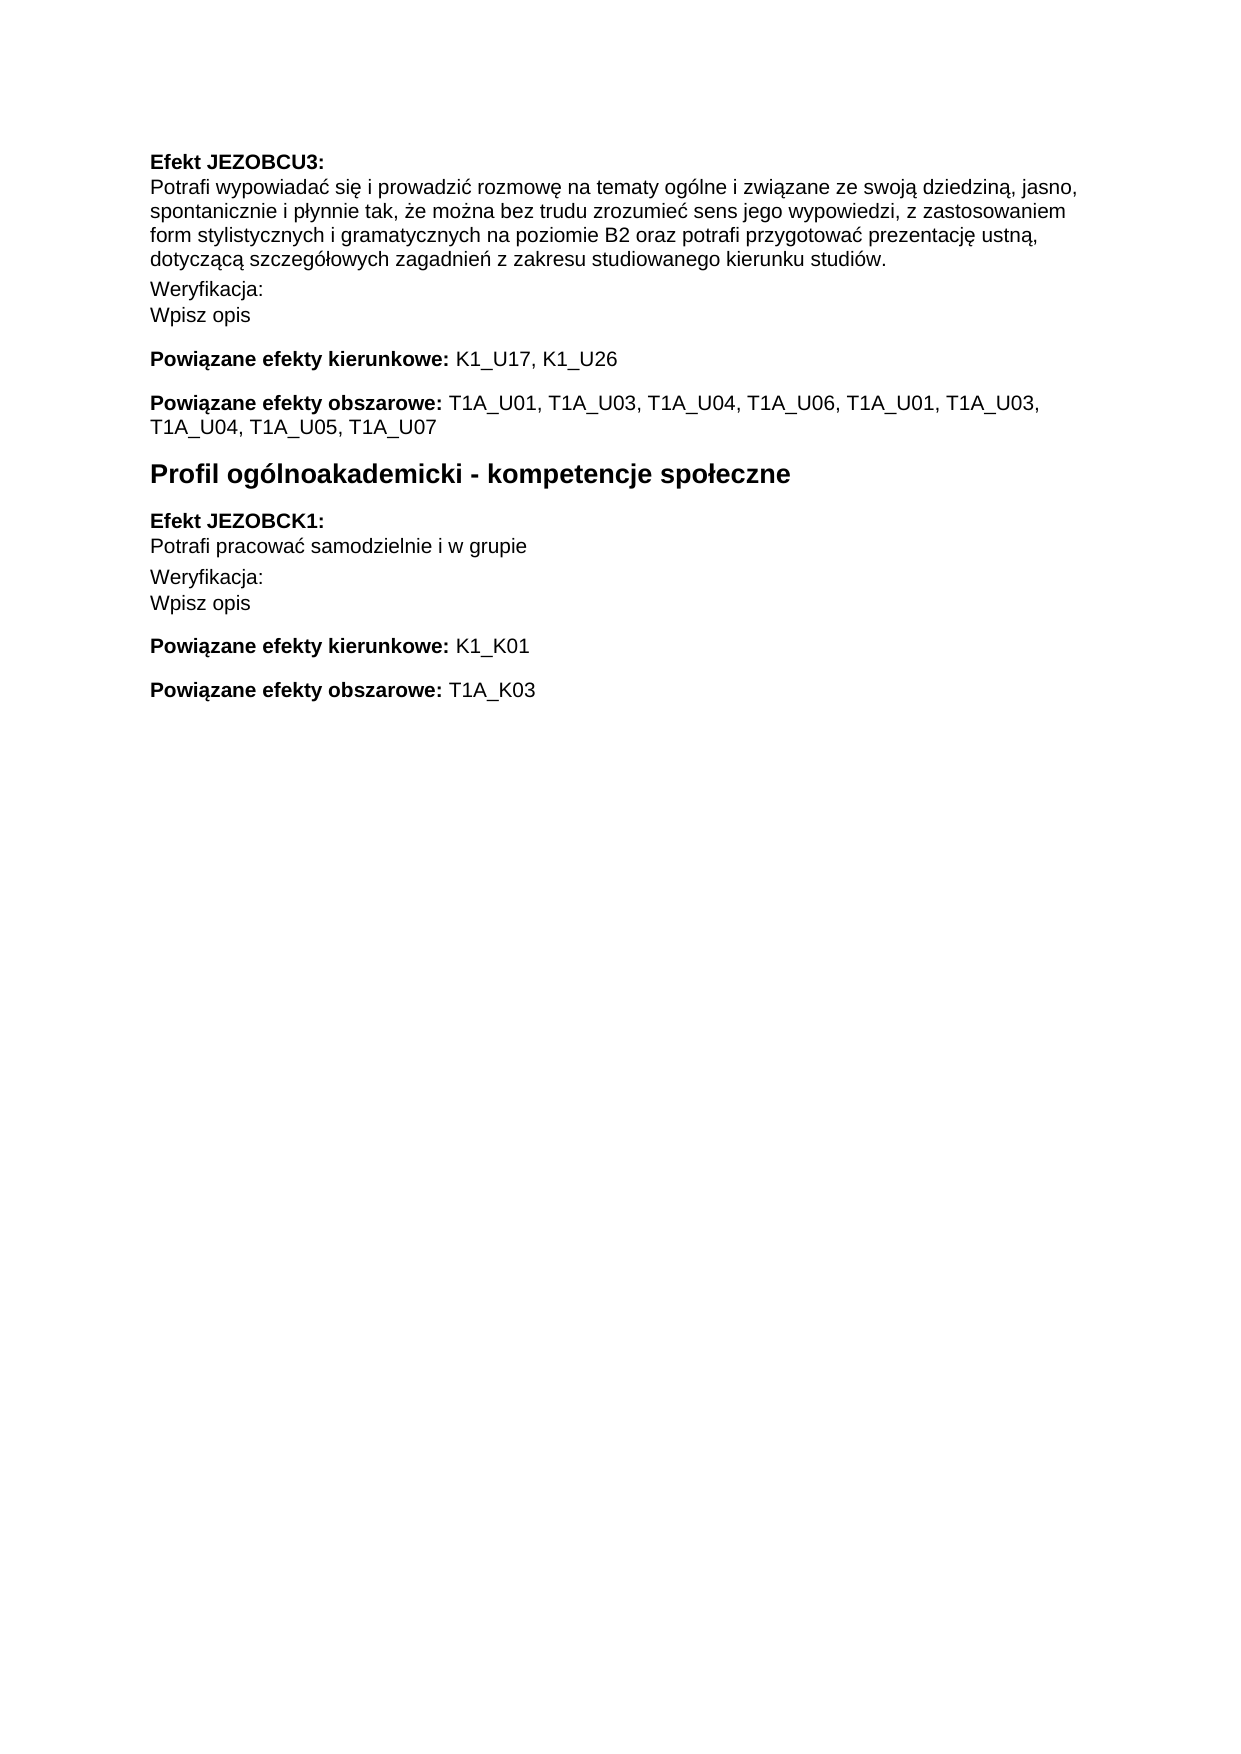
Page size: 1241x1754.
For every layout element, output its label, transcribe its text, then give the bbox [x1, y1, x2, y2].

text Efekt JEZOBCK1: [150, 509, 1090, 533]
text Wpisz opis [150, 303, 1090, 327]
text Powiązane efekty kierunkowe: K1_U17, K1_U26 [150, 347, 1090, 371]
text Potrafi wypowiadać się i prowadzić rozmowę na tematy ogólne i związane ze swoją dziedziną, jasno, spontanicznie i płynnie tak, że można bez trudu zrozumieć sens jego wypowiedzi, z zastosowaniem form stylistycznych i gramatycznych na poziomie B2 oraz potrafi przygotować prezentację ustną, dotyczącą szczegółowych zagadnień z zakresu studiowanego kierunku studiów. [150, 175, 1090, 271]
text Powiązane efekty obszarowe: T1A_U01, T1A_U03, T1A_U04, T1A_U06, T1A_U01, T1A_U03, T1A_U04, T1A_U05, T1A_U07 [150, 391, 1090, 438]
text Weryfikacja: [150, 564, 1090, 588]
text Weryfikacja: [150, 277, 1090, 301]
text Powiązane efekty obszarowe: T1A_K03 [150, 678, 1090, 702]
text Powiązane efekty kierunkowe: K1_K01 [150, 634, 1090, 658]
subtitle Profil ogólnoakademicki - kompetencje społeczne [150, 458, 1090, 489]
text Wpisz opis [150, 591, 1090, 614]
text Potrafi pracować samodzielnie i w grupie [150, 534, 1090, 558]
text Efekt JEZOBCU3: [150, 150, 1090, 174]
